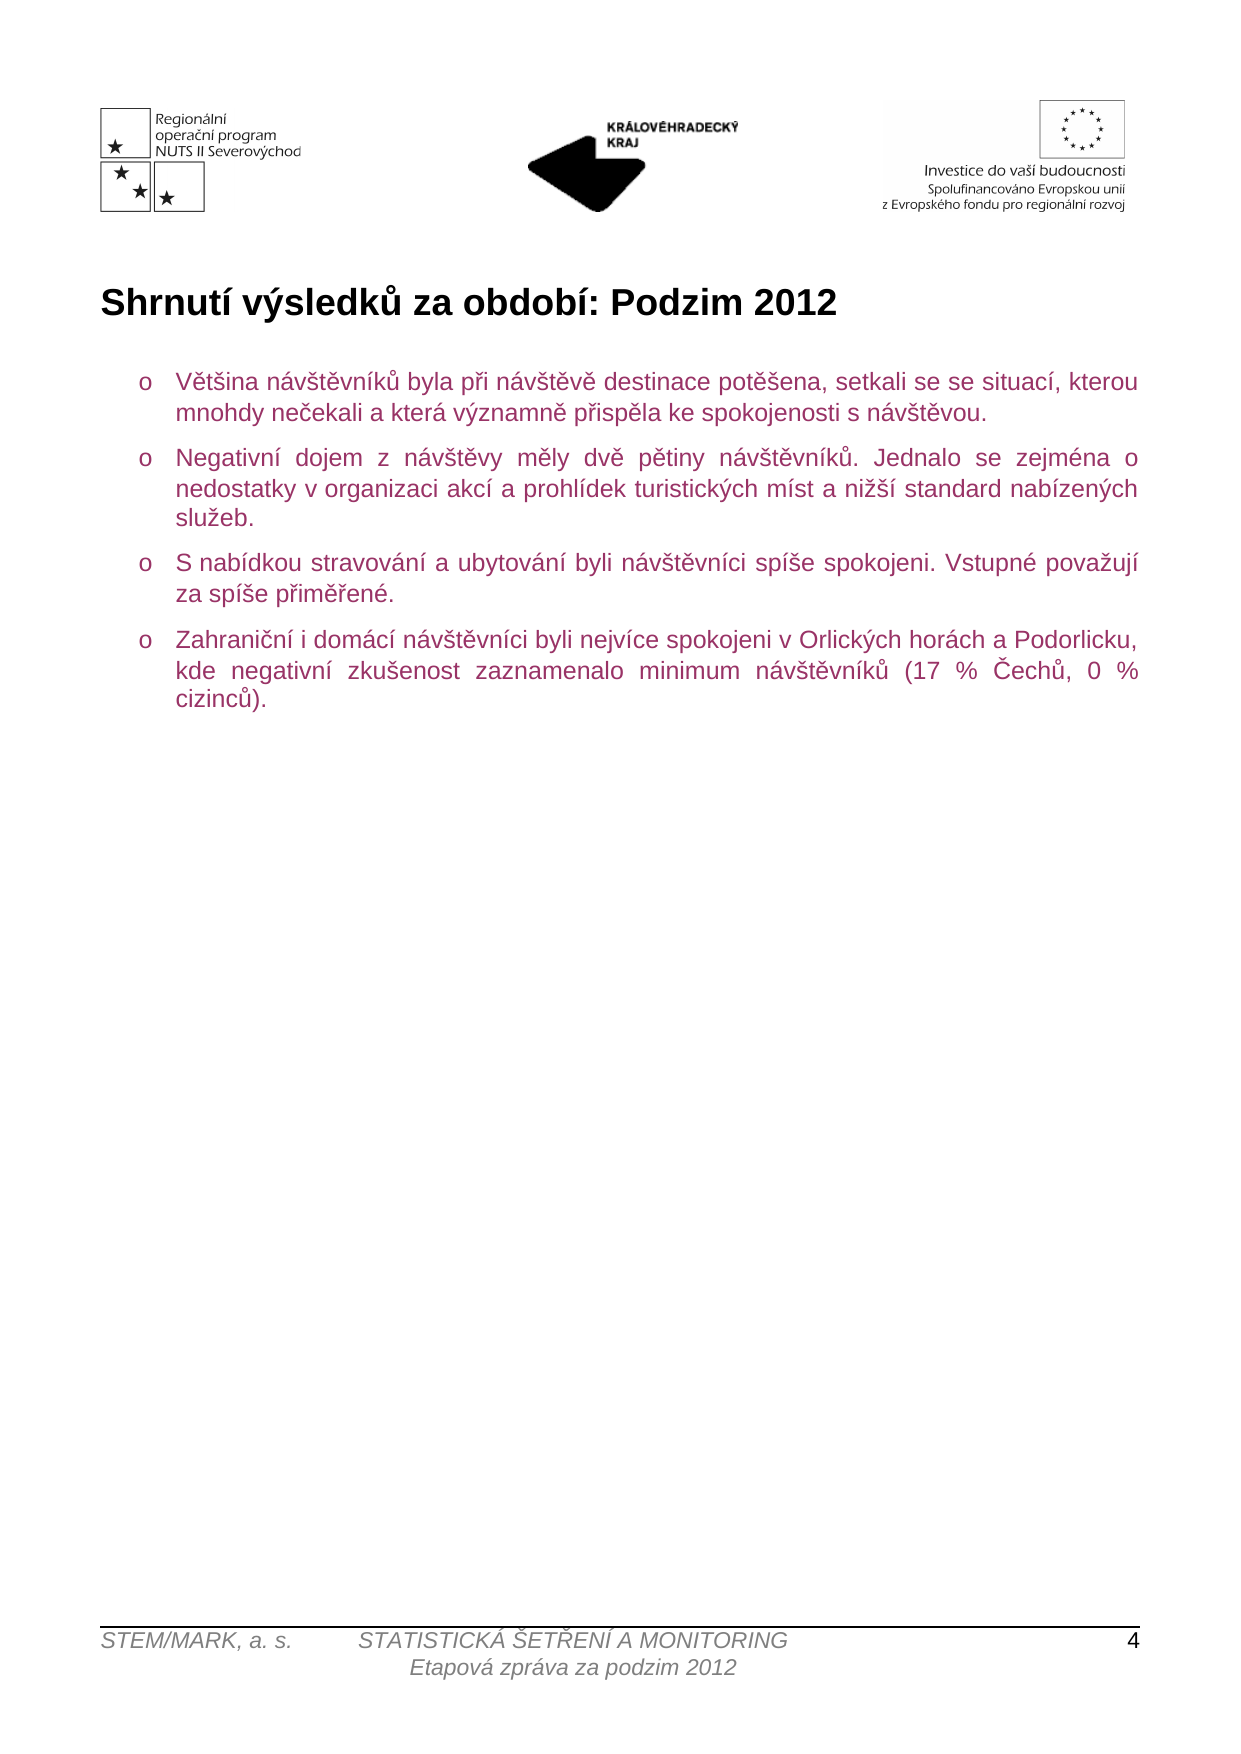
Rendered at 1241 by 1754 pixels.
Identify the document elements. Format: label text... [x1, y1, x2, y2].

list Negativní dojem z návštěvy měly dvě pětiny návštěvníků. Jednalo se zejména o nedostatky v organizaci akcí a prohlídek turistických míst a nižší standard nabízených služeb. [138, 443, 1140, 532]
list S nabídkou stravování a ubytování byli návštěvníci spíše spokojeni. Vstupné považují za spíše přiměřené. [138, 548, 1140, 608]
picture [882, 100, 1125, 212]
list Zahraniční i domácí návštěvníci byli nejvíce spokojeni v Orlických horách a Podorlicku, kde negativní zkušenost zaznamenalo minimum návštěvníků (17 % Čechů, 0 % cizinců). [138, 625, 1140, 713]
text Shrnutí výsledků za období: Podzim 2012 [100, 281, 1140, 324]
picture [528, 121, 738, 212]
picture [100, 108, 301, 212]
list Většina návštěvníků byla při návštěvě destinace potěšena, setkali se se situací, kterou mnohdy nečekali a která významně přispěla ke spokojenosti s návštěvou. [138, 367, 1140, 427]
